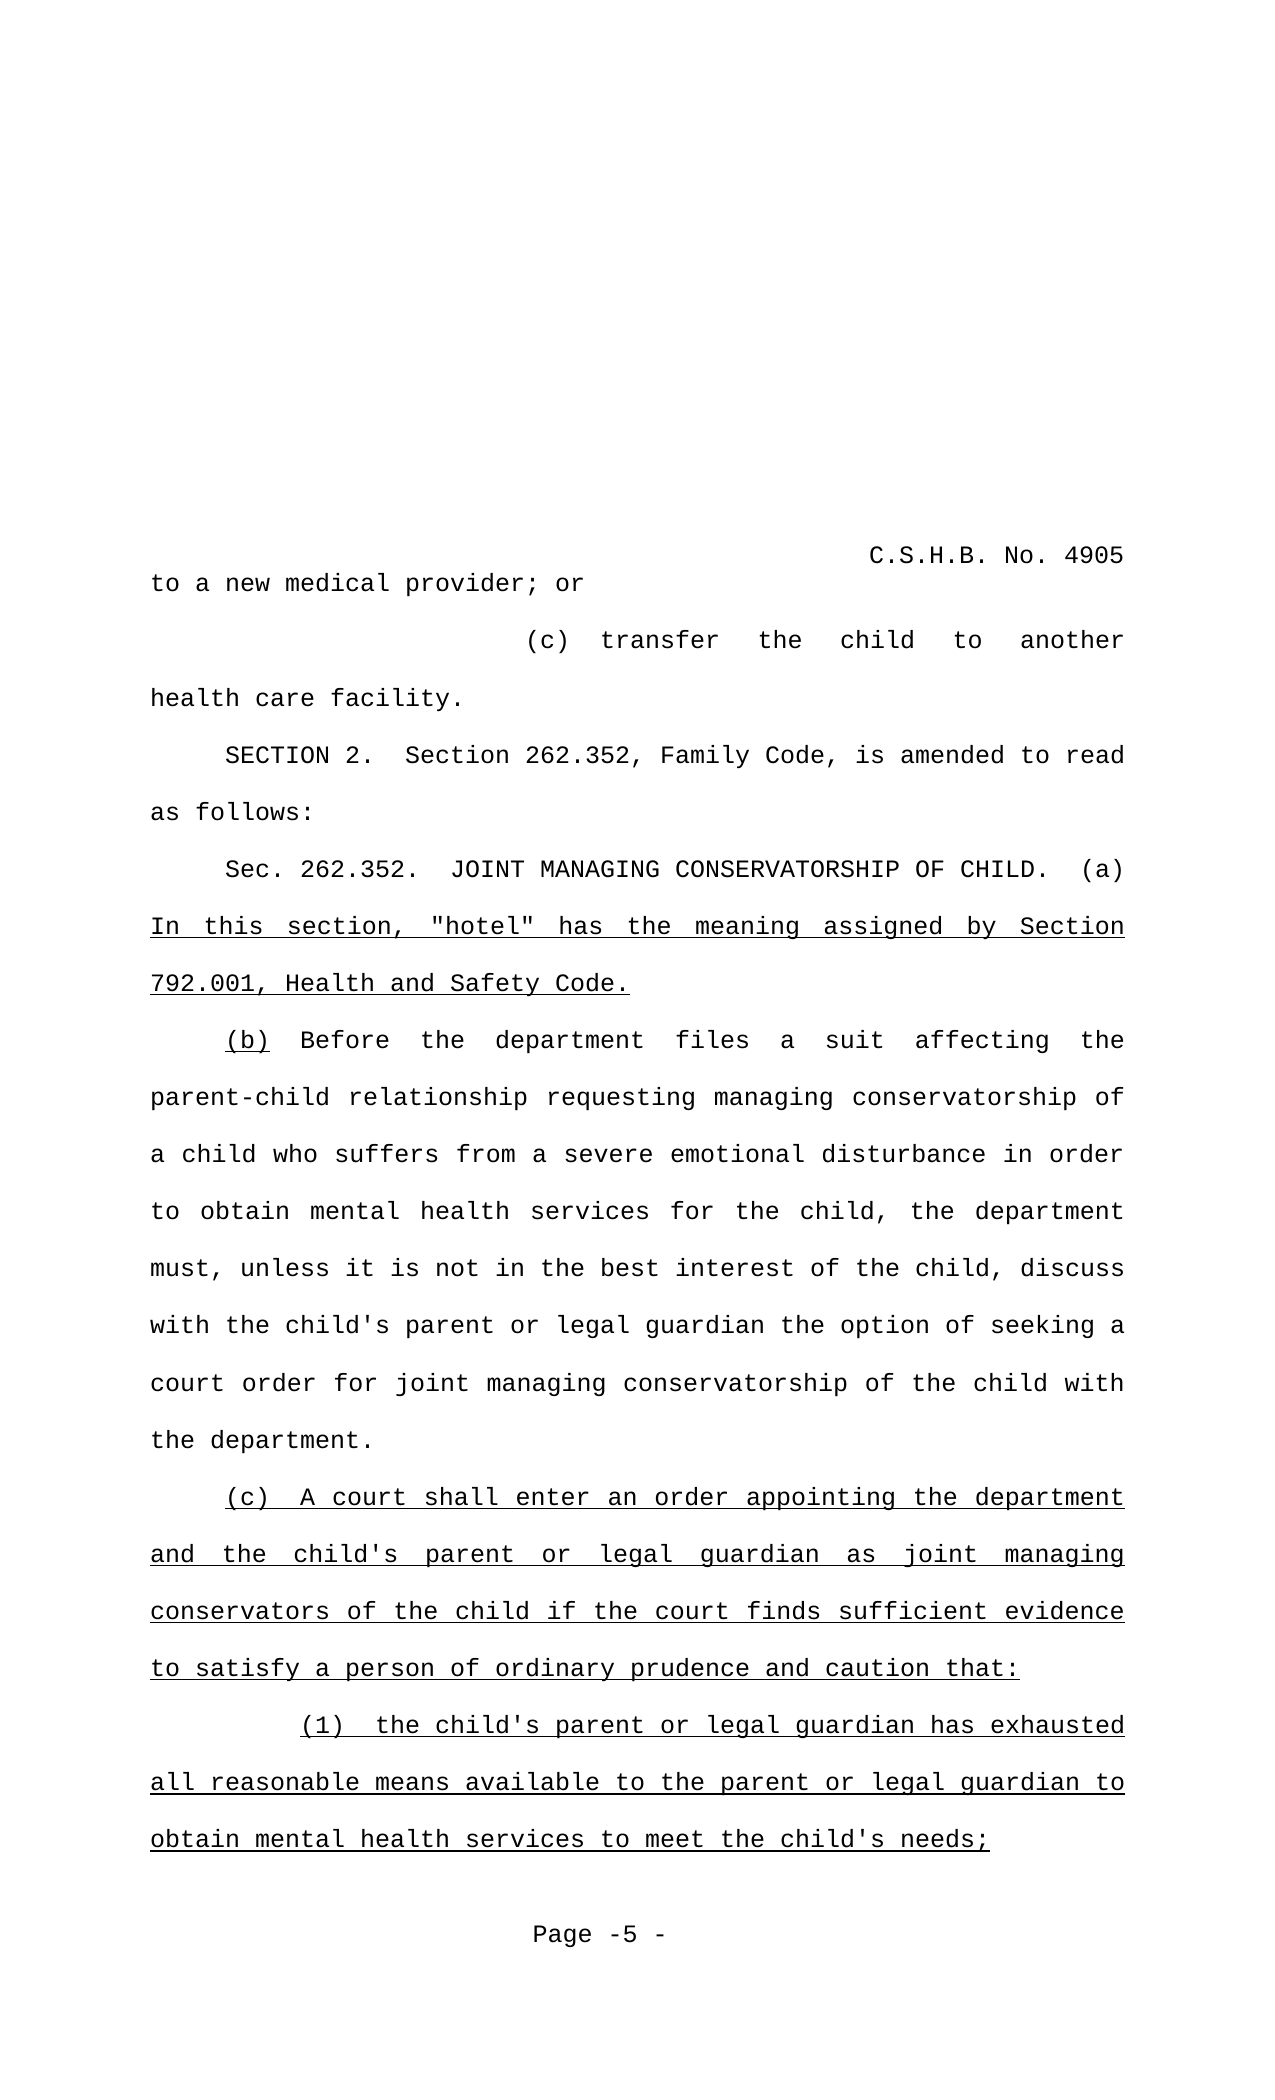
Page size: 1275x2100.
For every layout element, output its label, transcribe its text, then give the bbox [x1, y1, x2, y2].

text (c) transfer the child to another health care facility. [150, 628, 1125, 713]
text Sec. 262.352. JOINT MANAGING CONSERVATORSHIP OF CHILD. (a) In this section, "hotel" has the meaning assigned by Section 792.001, Health and Safety Code. [150, 938, 1125, 999]
text SECTION 2. Section 262.352, Family Code, is amended to read as follows: [150, 742, 1125, 828]
text (c) A court shall enter an order appointing the department and the child's parent or legal guardian as joint managing conservators of the child if the court finds sufficient evidence to satisfy a person of ordinary prudence and caution that: [150, 1484, 1125, 1565]
text (b) Before the department files a suit affecting the parent-child relationship requesting managing conservatorship of a child who suffers from a severe emotional disturbance in order to obtain mental health services for the child, the department must, unless it is not in the best interest of the child, discuss with the child's parent or legal guardian the option of seeking a court order for joint managing conservatorship of the child with the department. [150, 1027, 1125, 1456]
text (1) the child's parent or legal guardian has exhausted all reasonable means available to the parent or legal guardian to obtain mental health services to meet the child's needs; [150, 1795, 1125, 1855]
text (c) A court shall enter an order appointing the department and the child's parent or legal guardian as joint managing conservators of the child if the court finds sufficient evidence to satisfy a person of ordinary prudence and caution that: [150, 1623, 1125, 1684]
text Sec. 262.352. JOINT MANAGING CONSERVATORSHIP OF CHILD. (a) In this section, "hotel" has the meaning assigned by Section 792.001, Health and Safety Code. [150, 856, 1125, 937]
text (1) the child's parent or legal guardian has exhausted all reasonable means available to the parent or legal guardian to obtain mental health services to meet the child's needs; [150, 1712, 1125, 1793]
text (c) A court shall enter an order appointing the department and the child's parent or legal guardian as joint managing conservators of the child if the court finds sufficient evidence to satisfy a person of ordinary prudence and caution that: [150, 1566, 1125, 1622]
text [150, 571, 1125, 599]
